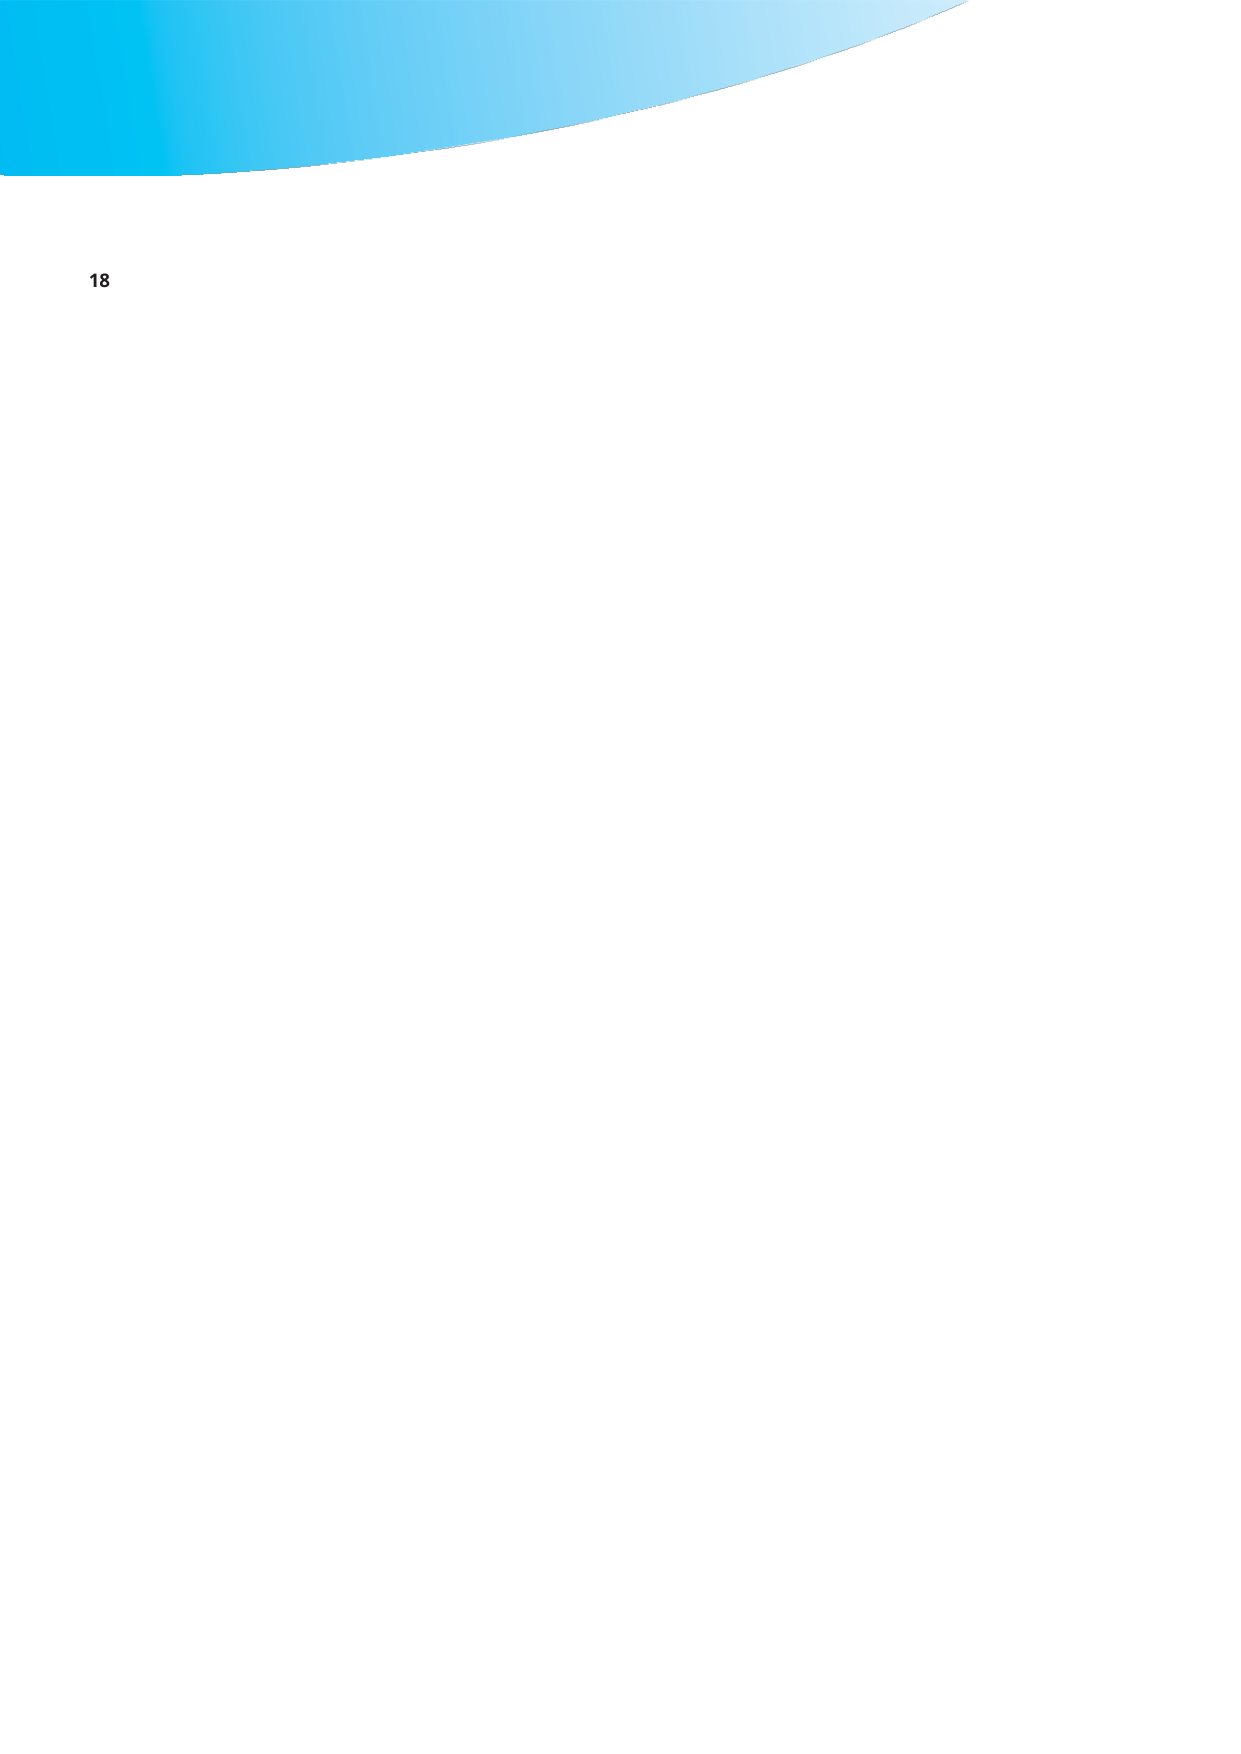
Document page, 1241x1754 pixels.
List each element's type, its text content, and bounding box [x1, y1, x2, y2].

text 18 [88, 267, 1165, 292]
picture [151, 0, 969, 176]
